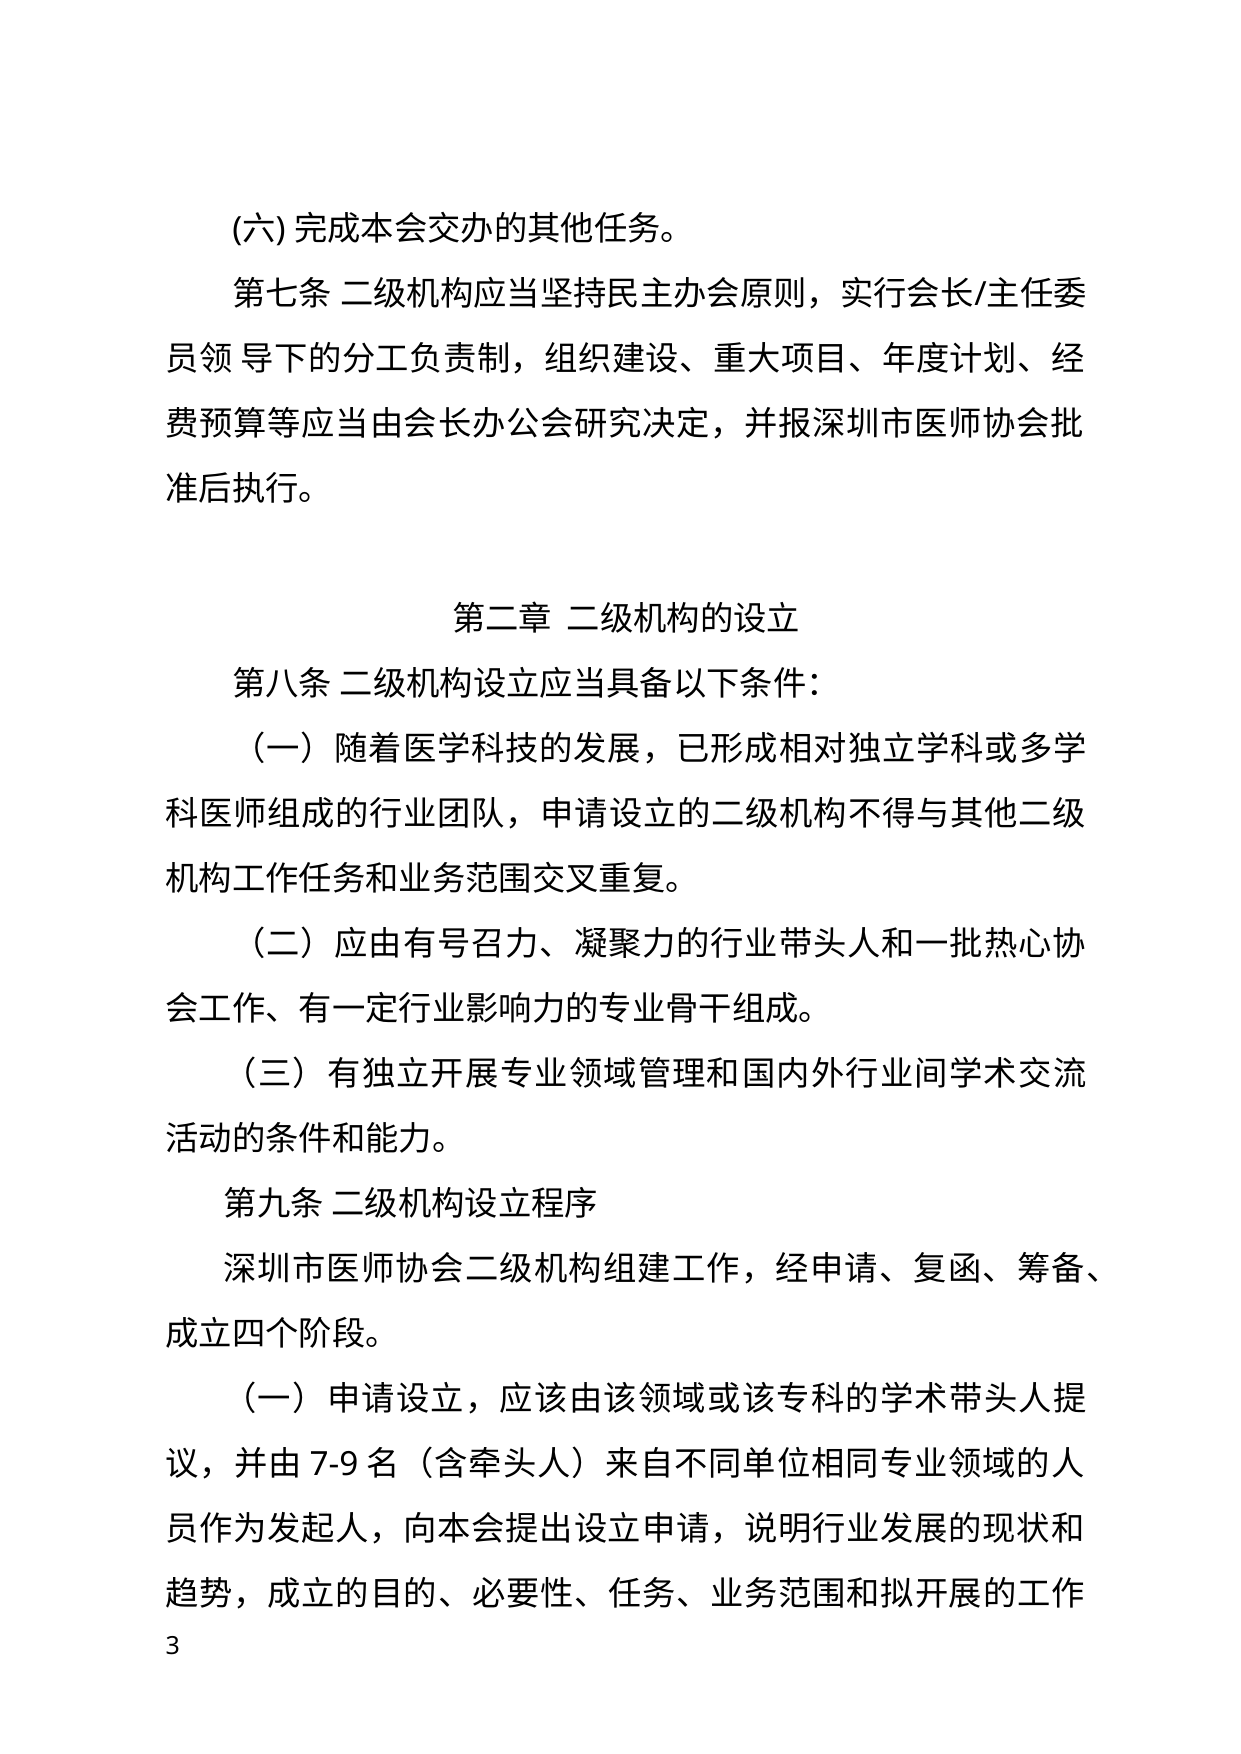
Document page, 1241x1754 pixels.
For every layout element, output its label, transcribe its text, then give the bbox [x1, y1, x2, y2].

text 第二章 二级机构的设立 [165, 583, 1087, 648]
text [165, 1363, 1087, 1623]
text （三）有独立开展专业领域管理和国内外行业间学术交流活动的条件和能力。 [165, 1038, 1087, 1168]
list 第七条 二级机构应当坚持民主办会原则，实行会长/主任委员领 导下的分工负责制，组织建设、重大项目、年度计划、经费预算等应当由会长办公会研究决定，并报深圳市医师协会批准后执行。 [165, 258, 1087, 518]
text 第九条 二级机构设立程序 [165, 1168, 1087, 1233]
text （二）应由有号召力、凝聚力的行业带头人和一批热心协会工作、有一定行业影响力的专业骨干组成。 [165, 908, 1087, 1038]
text （一）随着医学科技的发展，已形成相对独立学科或多学科医师组成的行业团队，申请设立的二级机构不得与其他二级机构工作任务和业务范围交叉重复。 [165, 713, 1087, 908]
text 深圳市医师协会二级机构组建工作，经申请、复函、筹备、成立四个阶段。 [165, 1233, 1087, 1363]
list (六) 完成本会交办的其他任务。 [165, 193, 1087, 258]
text 第八条 二级机构设立应当具备以下条件： [165, 648, 1087, 713]
